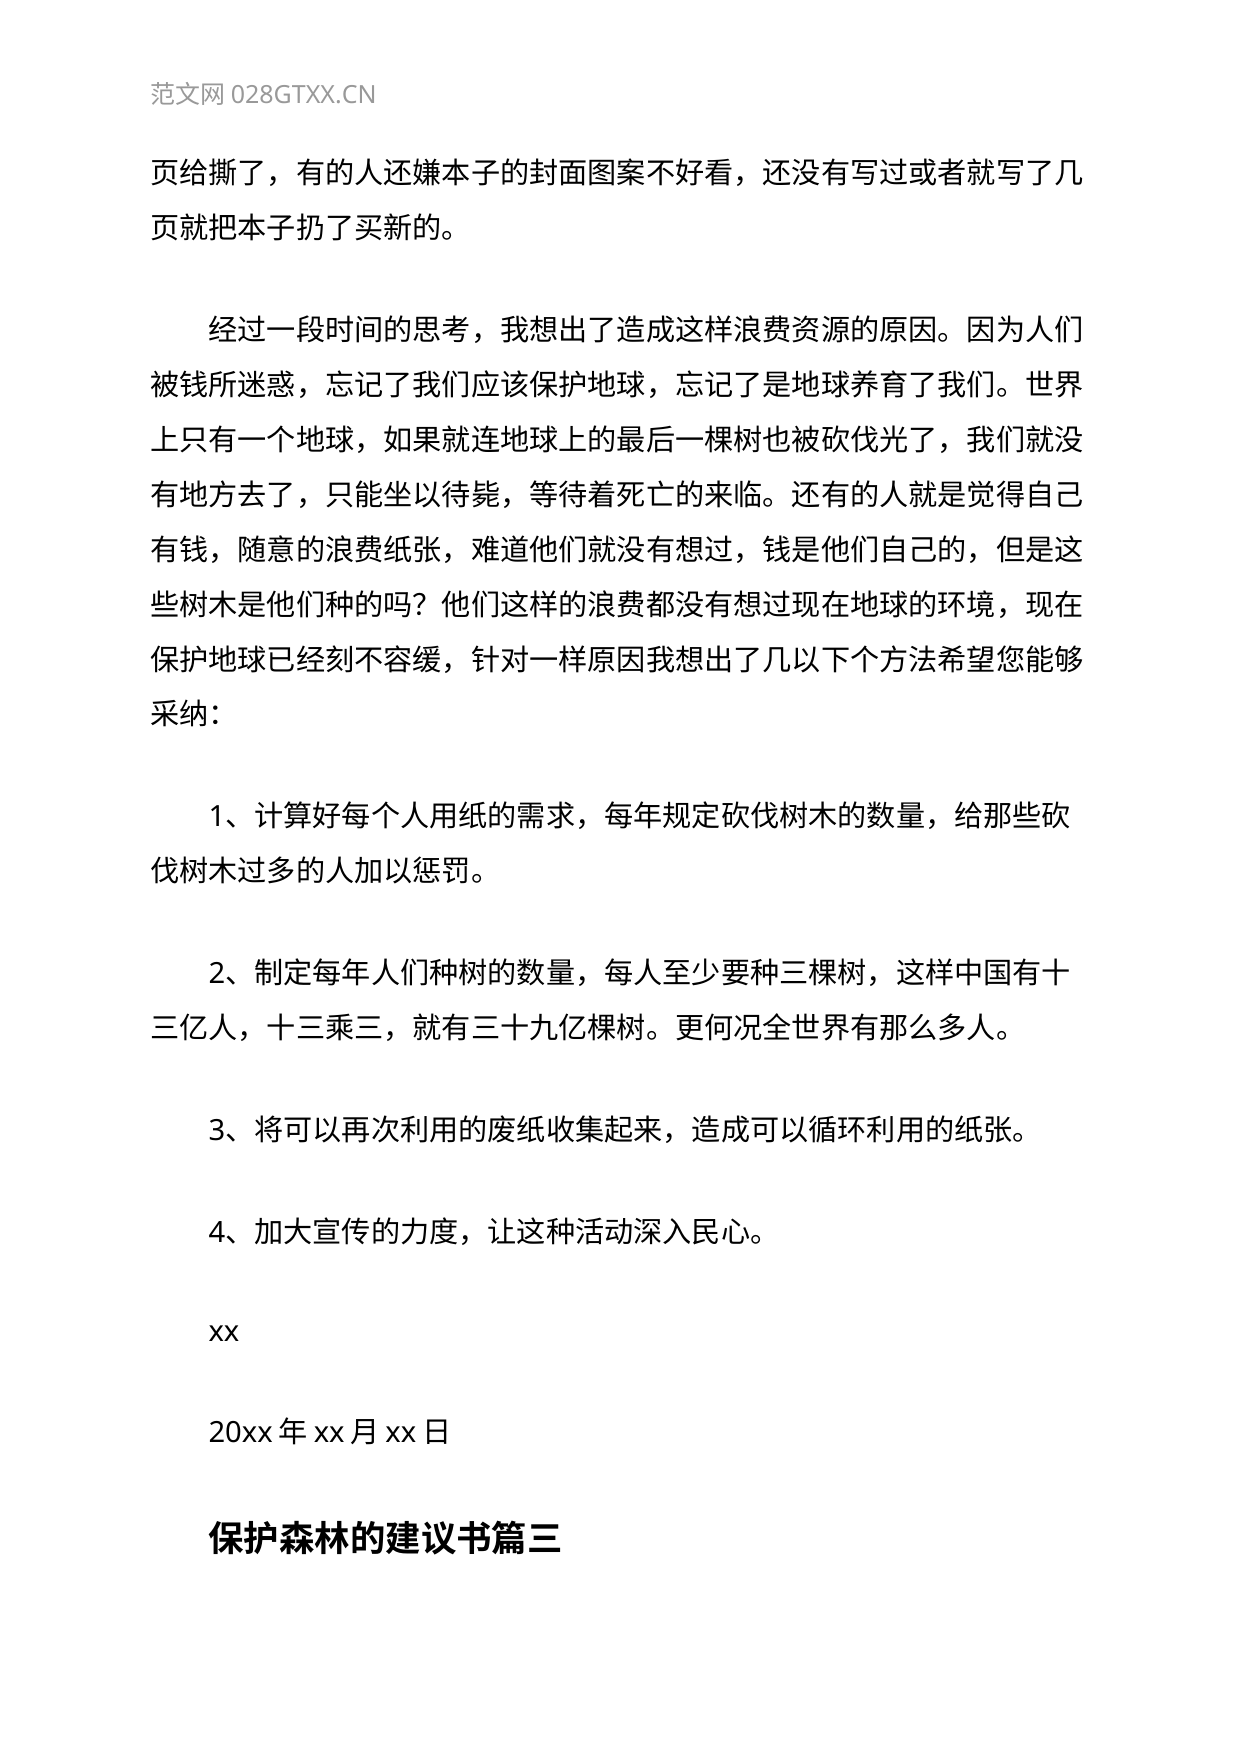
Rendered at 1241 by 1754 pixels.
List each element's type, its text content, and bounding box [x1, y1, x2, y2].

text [150, 150, 1090, 247]
text 3、将可以再次利用的废纸收集起来，造成可以循环利用的纸张。 [150, 1106, 1090, 1149]
text xx [150, 1310, 1090, 1350]
text 2、制定每年人们种树的数量，每人至少要种三棵树，这样中国有十三亿人，十三乘三，就有三十九亿棵树。更何况全世界有那么多人。 [150, 949, 1090, 1047]
text 1、计算好每个人用纸的需求，每年规定砍伐树木的数量，给那些砍伐树木过多的人加以惩罚。 [150, 793, 1090, 890]
text 保护森林的建议书篇三 [150, 1511, 1090, 1562]
text 4、加大宣传的力度，让这种活动深入民心。 [150, 1208, 1090, 1251]
text 经过一段时间的思考，我想出了造成这样浪费资源的原因。因为人们被钱所迷惑，忘记了我们应该保护地球，忘记了是地球养育了我们。世界上只有一个地球，如果就连地球上的最后一棵树也被砍伐光了，我们就没有地方去了，只能坐以待毙，等待着死亡的来临。还有的人就是觉得自己有钱，随意的浪费纸张，难道他们就没有想过，钱是他们自己的，但是这些树木是他们种的吗？他们这样的浪费都没有想过现在地球的环境，现在保护地球已经刻不容缓，针对一样原因我想出了几以下个方法希望您能够采纳： [150, 307, 1090, 733]
text 20xx年xx月xx日 [150, 1409, 1090, 1451]
